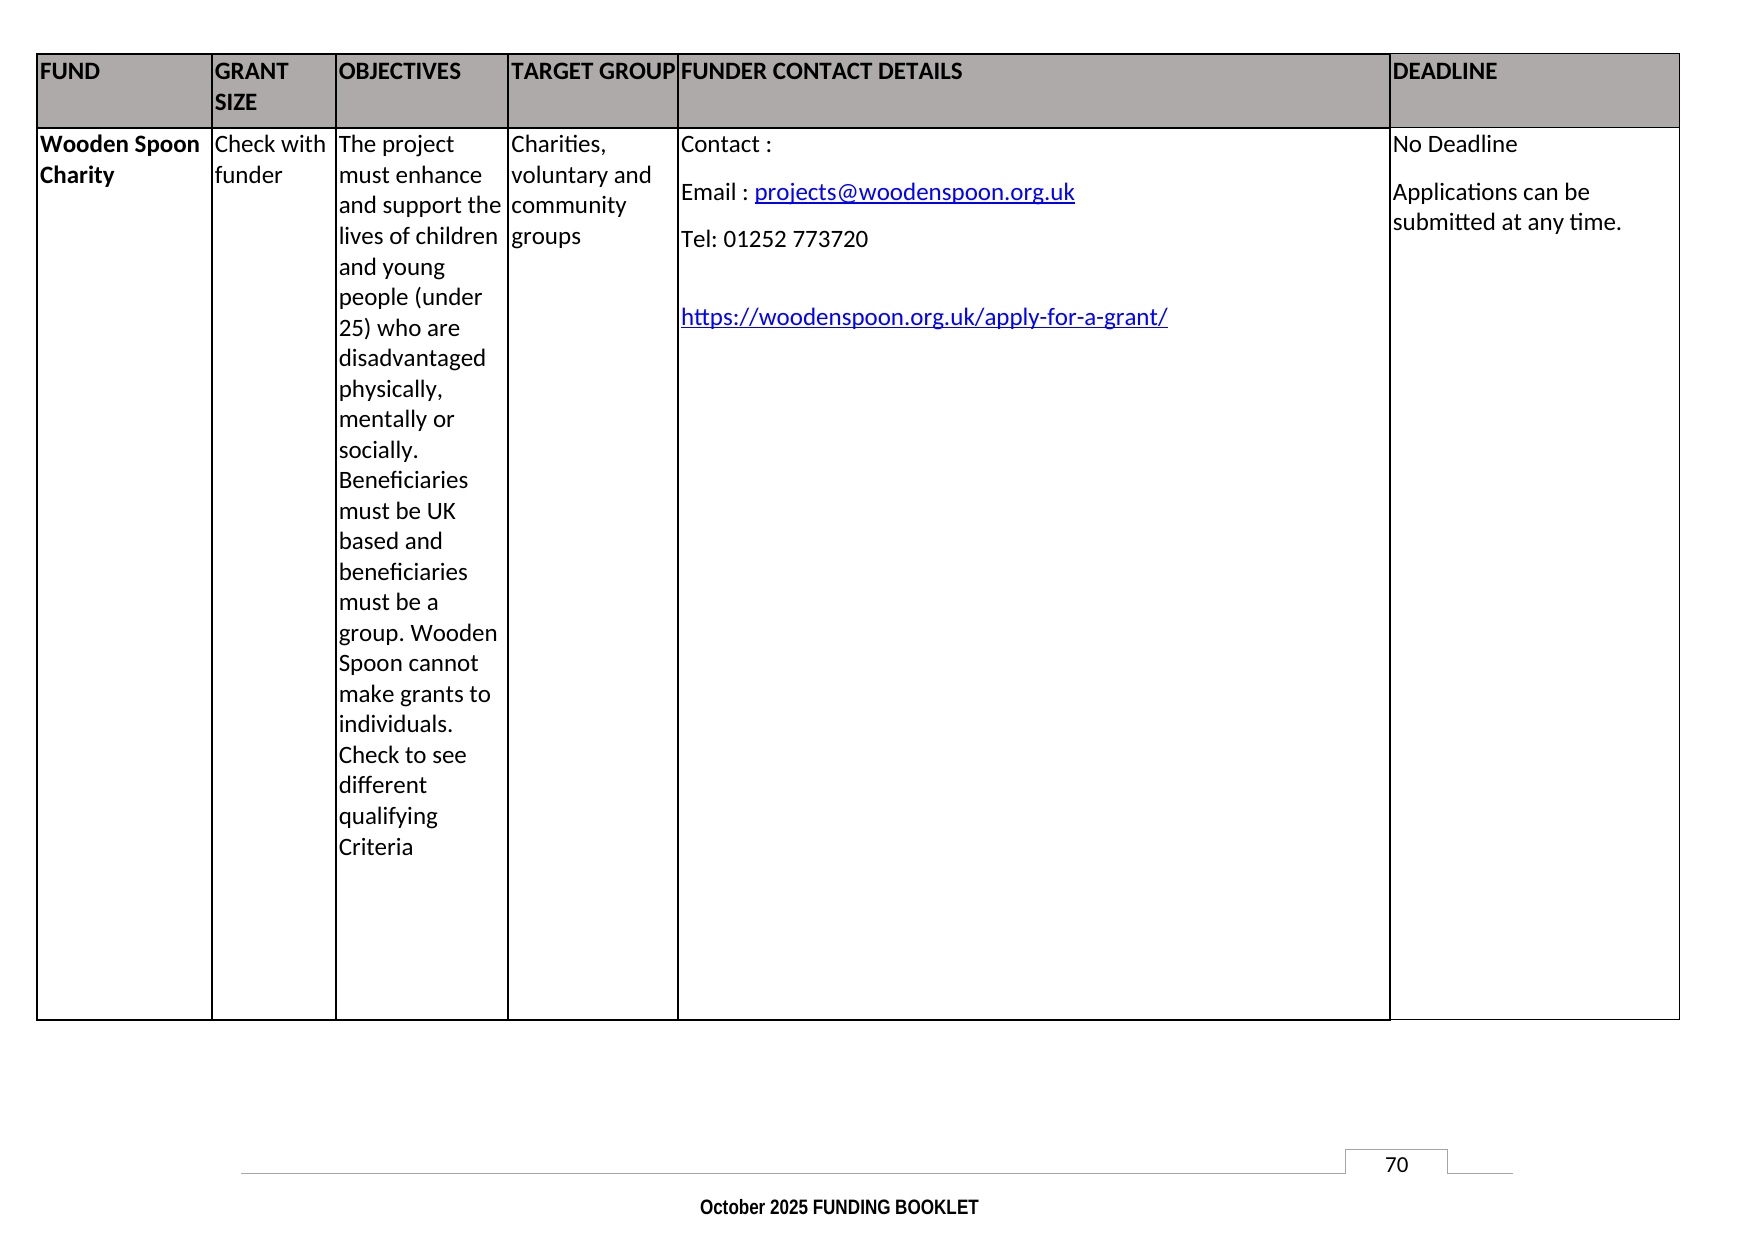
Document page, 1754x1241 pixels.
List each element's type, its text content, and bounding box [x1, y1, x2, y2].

table_cell FUND [38, 55, 211, 127]
table_cell FUNDER CONTACT DETAILS [679, 55, 1389, 127]
table_cell Check with funder [213, 129, 335, 1019]
table_cell GRANT SIZE [213, 55, 335, 127]
table_cell The project must enhance and support the lives of children and young people (under 25) who are disadvantaged physically, mentally or socially. Beneficiaries must be UK based and beneficiaries must be a group. Wooden Spoon cannot make grants to individuals. Check to see different qualifying Criteria [337, 129, 507, 1019]
table_cell Contact : Email : projects@woodenspoon.org.uk Tel: 01252 773720 https://woodenspoon.org.uk/apply-for-a-grant/ [679, 129, 1389, 1019]
table_cell Wooden Spoon Charity [38, 129, 211, 1019]
table_cell TARGET GROUP [509, 55, 677, 127]
table_cell Charities, voluntary and community groups [509, 129, 677, 1019]
table_cell DEADLINE [1391, 54, 1679, 127]
table_cell OBJECTIVES [337, 55, 507, 127]
table_cell No Deadline Applications can be submitted at any time. [1391, 128, 1679, 1019]
